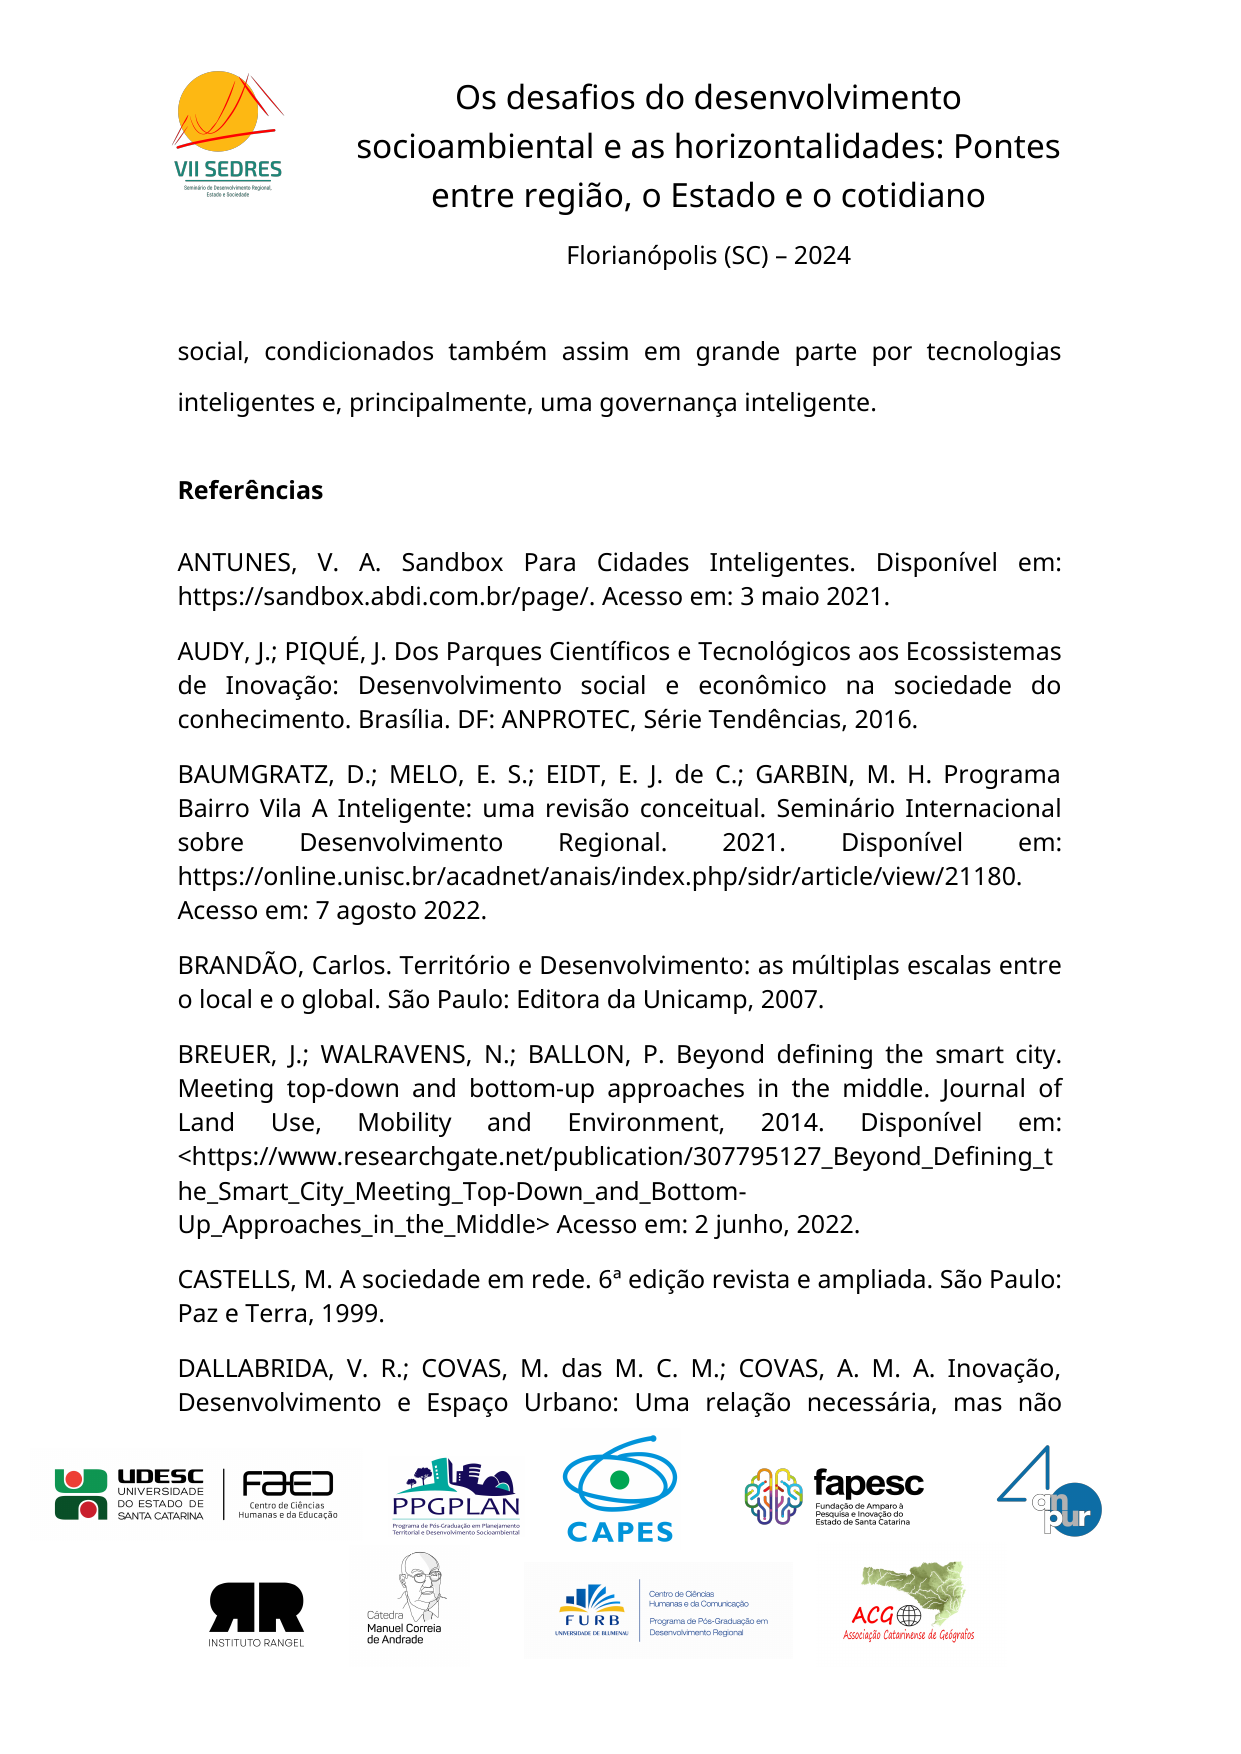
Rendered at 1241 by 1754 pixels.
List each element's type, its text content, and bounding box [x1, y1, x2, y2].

text AUDY, J.; PIQUÉ, J. Dos Parques Científicos e Tecnológicos aos Ecossistemas de Inovação: Desenvolvimento social e econômico na sociedade do conhecimento. Brasília. DF: ANPROTEC, Série Tendências, 2016. [177, 634, 1063, 736]
picture [348, 1545, 471, 1667]
text Referências [177, 473, 1063, 507]
picture [184, 1555, 328, 1678]
text BRANDÃO, Carlos. Território e Desenvolvimento: as múltiplas escalas entre o local e o global. São Paulo: Editora da Unicamp, 2007. [177, 948, 1063, 1016]
picture [387, 1456, 525, 1537]
text ANTUNES, V. A. Sandbox Para Cidades Inteligentes. Disponível em: https://sandbox.abdi.com.br/page/. Acesso em: 3 maio 2021. [177, 545, 1063, 613]
picture [730, 1456, 939, 1538]
picture [154, 61, 302, 209]
picture [816, 1430, 1114, 1667]
text BREUER, J.; WALRAVENS, N.; BALLON, P. Beyond defining the smart city. Meeting top-down and bottom-up approaches in the middle. Journal of Land Use, Mobility and Environment, 2014. Disponível em: <https://www.researchgate.net/publication/307795127_Beyond_Defining_the_Smart_City_Meeting_Top-Down_and_Bottom-Up_Approaches_in_the_Middle> Acesso em: 2 junho, 2022. [177, 1037, 1063, 1241]
picture [29, 1448, 363, 1541]
picture [559, 1428, 681, 1550]
picture [524, 1562, 793, 1659]
text CASTELLS, M. A sociedade em rede. 6ª edição revista e ampliada. São Paulo: Paz e Terra, 1999. [177, 1262, 1063, 1330]
text BAUMGRATZ, D.; MELO, E. S.; EIDT, E. J. de C.; GARBIN, M. H. Programa Bairro Vila A Inteligente: uma revisão conceitual. Seminário Internacional sobre Desenvolvimento Regional. 2021. Disponível em: https://online.unisc.br/acadnet/anais/index.php/sidr/article/view/21180. Acesso em: 7 agosto 2022. [177, 757, 1063, 927]
